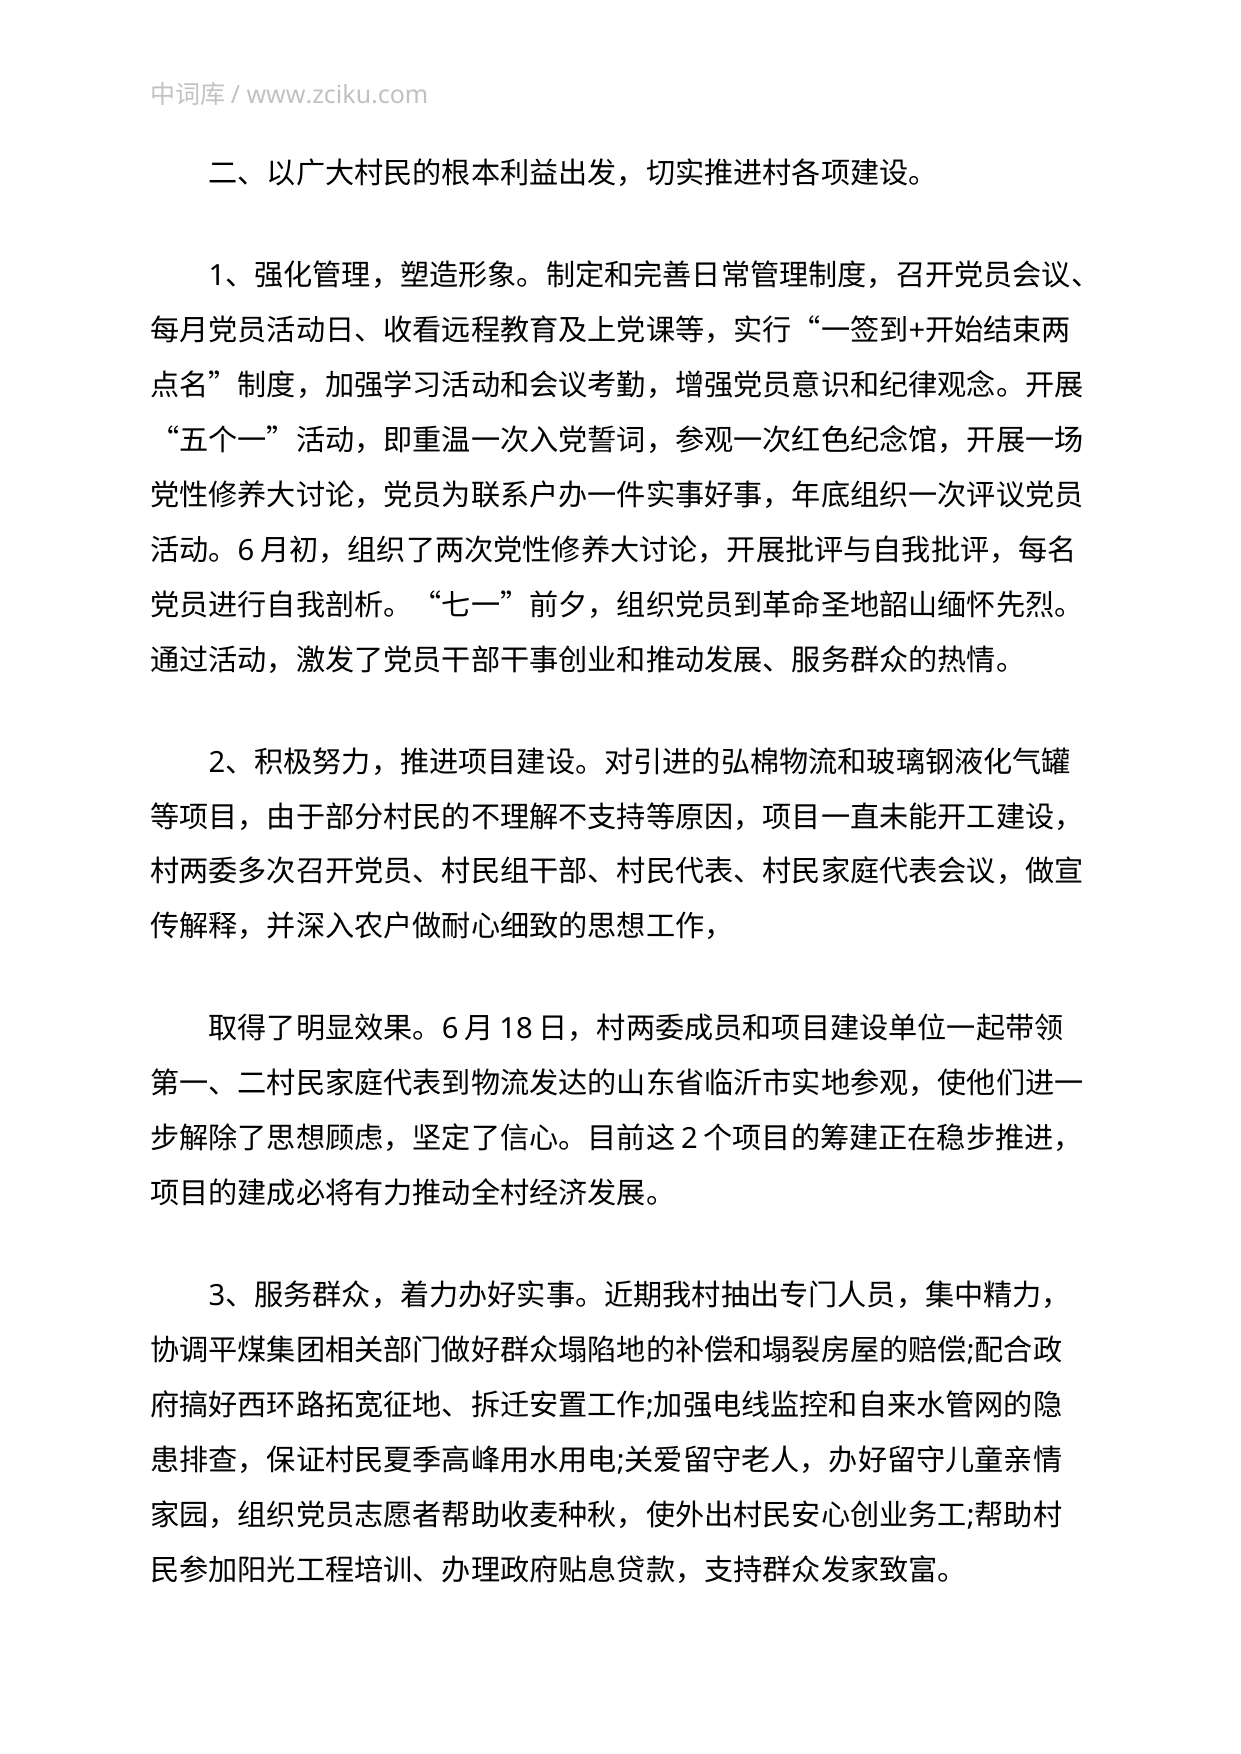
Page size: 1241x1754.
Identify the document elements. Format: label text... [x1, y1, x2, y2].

text 取得了明显效果。6月18日，村两委成员和项目建设单位一起带领第一、二村民家庭代表到物流发达的山东省临沂市实地参观，使他们进一步解除了思想顾虑，坚定了信心。目前这2个项目的筹建正在稳步推进，项目的建成必将有力推动全村经济发展。 [150, 1005, 1090, 1212]
text 二、以广大村民的根本利益出发，切实推进村各项建设。 [150, 150, 1090, 192]
text 1、强化管理，塑造形象。制定和完善日常管理制度，召开党员会议、每月党员活动日、收看远程教育及上党课等，实行“一签到+开始结束两点名”制度，加强学习活动和会议考勤，增强党员意识和纪律观念。开展“五个一”活动，即重温一次入党誓词，参观一次红色纪念馆，开展一场党性修养大讨论，党员为联系户办一件实事好事，年底组织一次评议党员活动。6月初，组织了两次党性修养大讨论，开展批评与自我批评，每名党员进行自我剖析。“七一”前夕，组织党员到革命圣地韶山缅怀先烈。通过活动，激发了党员干部干事创业和推动发展、服务群众的热情。 [150, 252, 1090, 679]
text 2、积极努力，推进项目建设。对引进的弘棉物流和玻璃钢液化气罐等项目，由于部分村民的不理解不支持等原因，项目一直未能开工建设，村两委多次召开党员、村民组干部、村民代表、村民家庭代表会议，做宣传解释，并深入农户做耐心细致的思想工作， [150, 738, 1090, 945]
text 3、服务群众，着力办好实事。近期我村抽出专门人员，集中精力，协调平煤集团相关部门做好群众塌陷地的补偿和塌裂房屋的赔偿;配合政府搞好西环路拓宽征地、拆迁安置工作;加强电线监控和自来水管网的隐患排查，保证村民夏季高峰用水用电;关爱留守老人，办好留守儿童亲情家园，组织党员志愿者帮助收麦种秋，使外出村民安心创业务工;帮助村民参加阳光工程培训、办理政府贴息贷款，支持群众发家致富。 [150, 1271, 1090, 1589]
